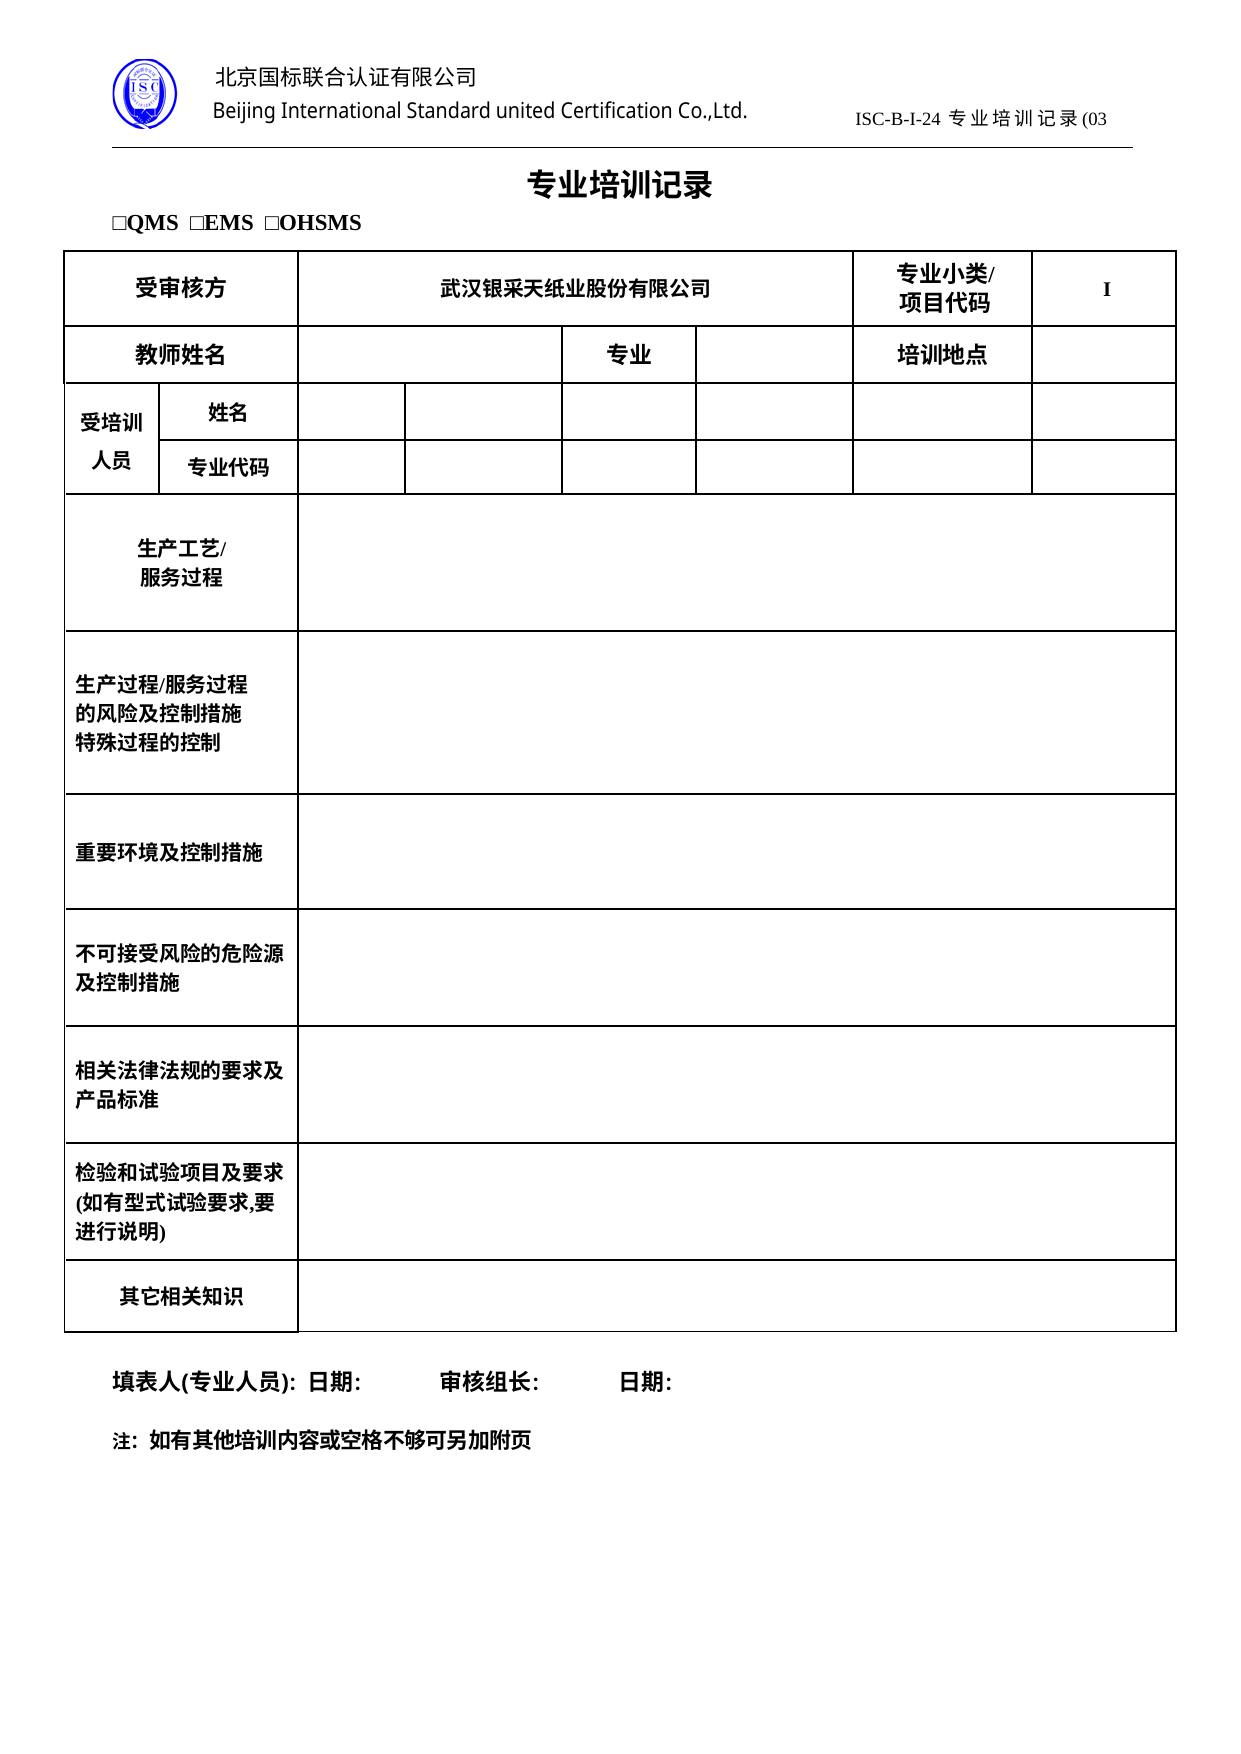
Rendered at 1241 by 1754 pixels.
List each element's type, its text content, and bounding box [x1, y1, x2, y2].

table_cell 教师姓名 [65, 327, 297, 382]
table_header 武汉银采天纸业股份有限公司 [299, 252, 852, 324]
table_cell [854, 384, 1031, 439]
table_cell [299, 384, 404, 439]
table_cell 检验和试验项目及要求(如有型式试验要求,要进行说明) [65, 1143, 297, 1258]
table_cell 专业代码 [160, 441, 297, 492]
table_header I [1033, 252, 1175, 324]
table_cell [299, 1261, 1175, 1331]
table_cell [697, 327, 852, 382]
table_cell [406, 441, 561, 492]
text □QMS □EMS □OHSMS [112, 204, 1128, 237]
table_cell [299, 632, 1175, 793]
table_cell [697, 384, 852, 439]
table_cell 姓名 [160, 384, 297, 439]
table_cell 不可接受风险的危险源及控制措施 [65, 909, 297, 1025]
picture [112, 59, 180, 128]
table_cell [299, 495, 1175, 630]
table_cell [299, 1144, 1175, 1258]
table_cell 相关法律法规的要求及产品标准 [65, 1026, 297, 1142]
table_cell 生产过程/服务过程 的风险及控制措施 特殊过程的控制 [65, 631, 297, 793]
table_cell [299, 327, 561, 382]
text 注：如有其他培训内容或空格不够可另加附页 [112, 1423, 1128, 1455]
table_cell 其它相关知识 [65, 1260, 297, 1331]
table_cell [1033, 441, 1175, 492]
table_cell 生产工艺/ 服务过程 [65, 494, 297, 630]
table_cell [406, 384, 561, 439]
table_header 专业小类/ 项目代码 [854, 252, 1031, 324]
table_cell [697, 441, 852, 492]
table_cell [299, 910, 1175, 1025]
table_cell [854, 441, 1031, 492]
text 专业培训记录 [112, 166, 1128, 204]
text 填表人(专业人员)：日期： 审核组长： 日期： [112, 1364, 1128, 1398]
table_cell [1033, 384, 1175, 439]
table_cell 受培训人员 [65, 383, 158, 492]
table_cell [1033, 327, 1175, 382]
table_cell [563, 384, 695, 439]
table_cell 重要环境及控制措施 [65, 794, 297, 907]
table_cell 培训地点 [854, 327, 1031, 382]
table_header 受审核方 [65, 252, 297, 324]
table_cell 专业 [563, 327, 695, 382]
table_cell [299, 441, 404, 492]
table_cell [563, 441, 695, 492]
table_cell [299, 795, 1175, 907]
table_cell [299, 1027, 1175, 1142]
